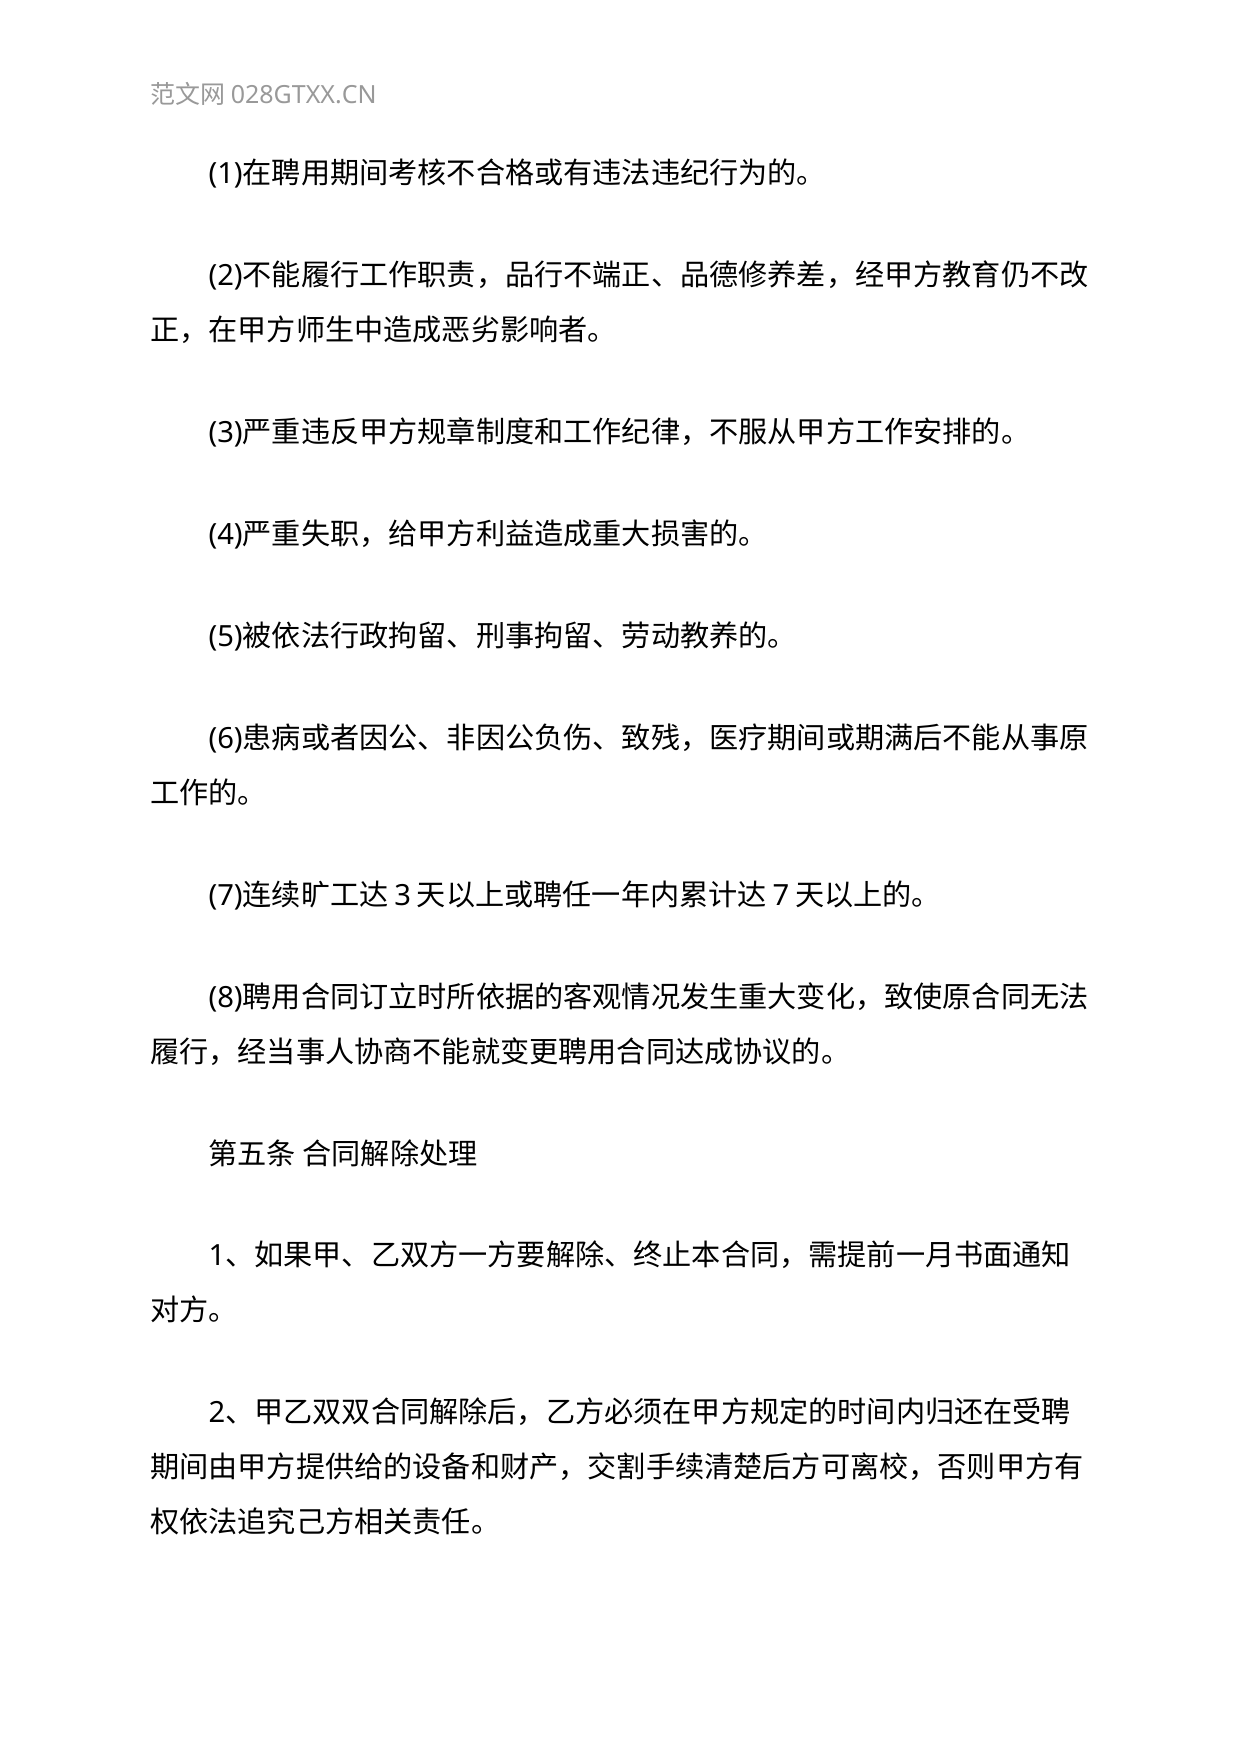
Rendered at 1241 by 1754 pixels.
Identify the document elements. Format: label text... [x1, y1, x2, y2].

text 第五条 合同解除处理 [150, 1130, 1090, 1172]
text (6)患病或者因公、非因公负伤、致残，医疗期间或期满后不能从事原工作的。 [150, 715, 1090, 812]
text (2)不能履行工作职责，品行不端正、品德修养差，经甲方教育仍不改正，在甲方师生中造成恶劣影响者。 [150, 252, 1090, 349]
text (5)被依法行政拘留、刑事拘留、劳动教养的。 [150, 613, 1090, 655]
text (3)严重违反甲方规章制度和工作纪律，不服从甲方工作安排的。 [150, 409, 1090, 451]
text (4)严重失职，给甲方利益造成重大损害的。 [150, 511, 1090, 553]
text 2、甲乙双双合同解除后，乙方必须在甲方规定的时间内归还在受聘期间由甲方提供给的设备和财产，交割手续清楚后方可离校，否则甲方有权依法追究己方相关责任。 [150, 1389, 1090, 1541]
text (7)连续旷工达3天以上或聘任一年内累计达7天以上的。 [150, 871, 1090, 914]
text (1)在聘用期间考核不合格或有违法违纪行为的。 [150, 150, 1090, 192]
text 1、如果甲、乙双方一方要解除、终止本合同，需提前一月书面通知对方。 [150, 1232, 1090, 1329]
text (8)聘用合同订立时所依据的客观情况发生重大变化，致使原合同无法履行，经当事人协商不能就变更聘用合同达成协议的。 [150, 973, 1090, 1071]
